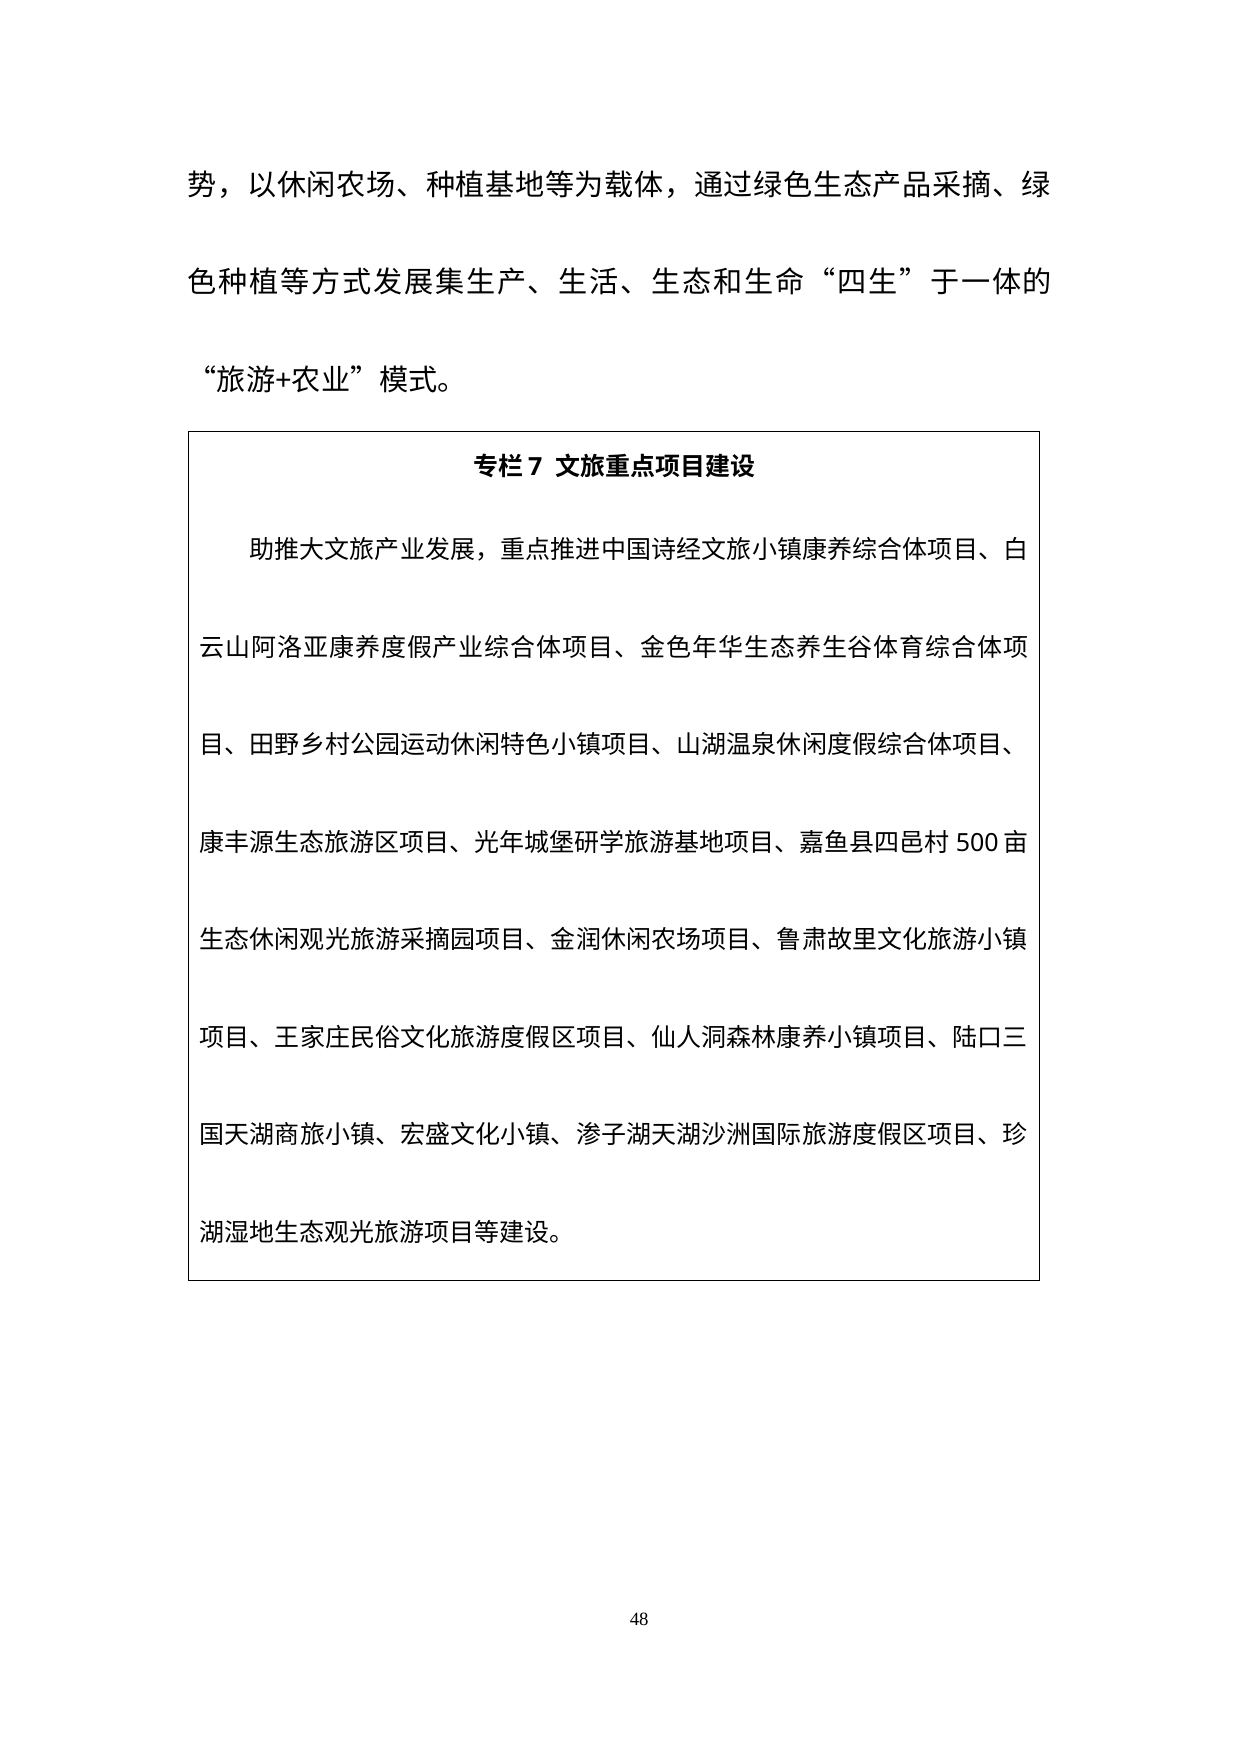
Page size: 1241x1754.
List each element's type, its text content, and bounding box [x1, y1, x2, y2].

table_header 专栏7 文旅重点项目建设 助推大文旅产业发展，重点推进中国诗经文旅小镇康养综合体项目、白云山阿洛亚康养度假产业综合体项目、金色年华生态养生谷体育综合体项目、田野乡村公园运动休闲特色小镇项目、山湖温泉休闲度假综合体项目、康丰源生态旅游区项目、光年城堡研学旅游基地项目、嘉鱼县四邑村500亩生态休闲观光旅游采摘园项目、金润休闲农场项目、鲁肃故里文化旅游小镇项目、王家庄民俗文化旅游度假区项目、仙人洞森林康养小镇项目、陆口三国天湖商旅小镇、宏盛文化小镇、渗子湖天湖沙洲国际旅游度假区项目、珍湖湿地生态观光旅游项目等建设。 [189, 432, 1039, 1279]
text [187, 150, 1053, 410]
